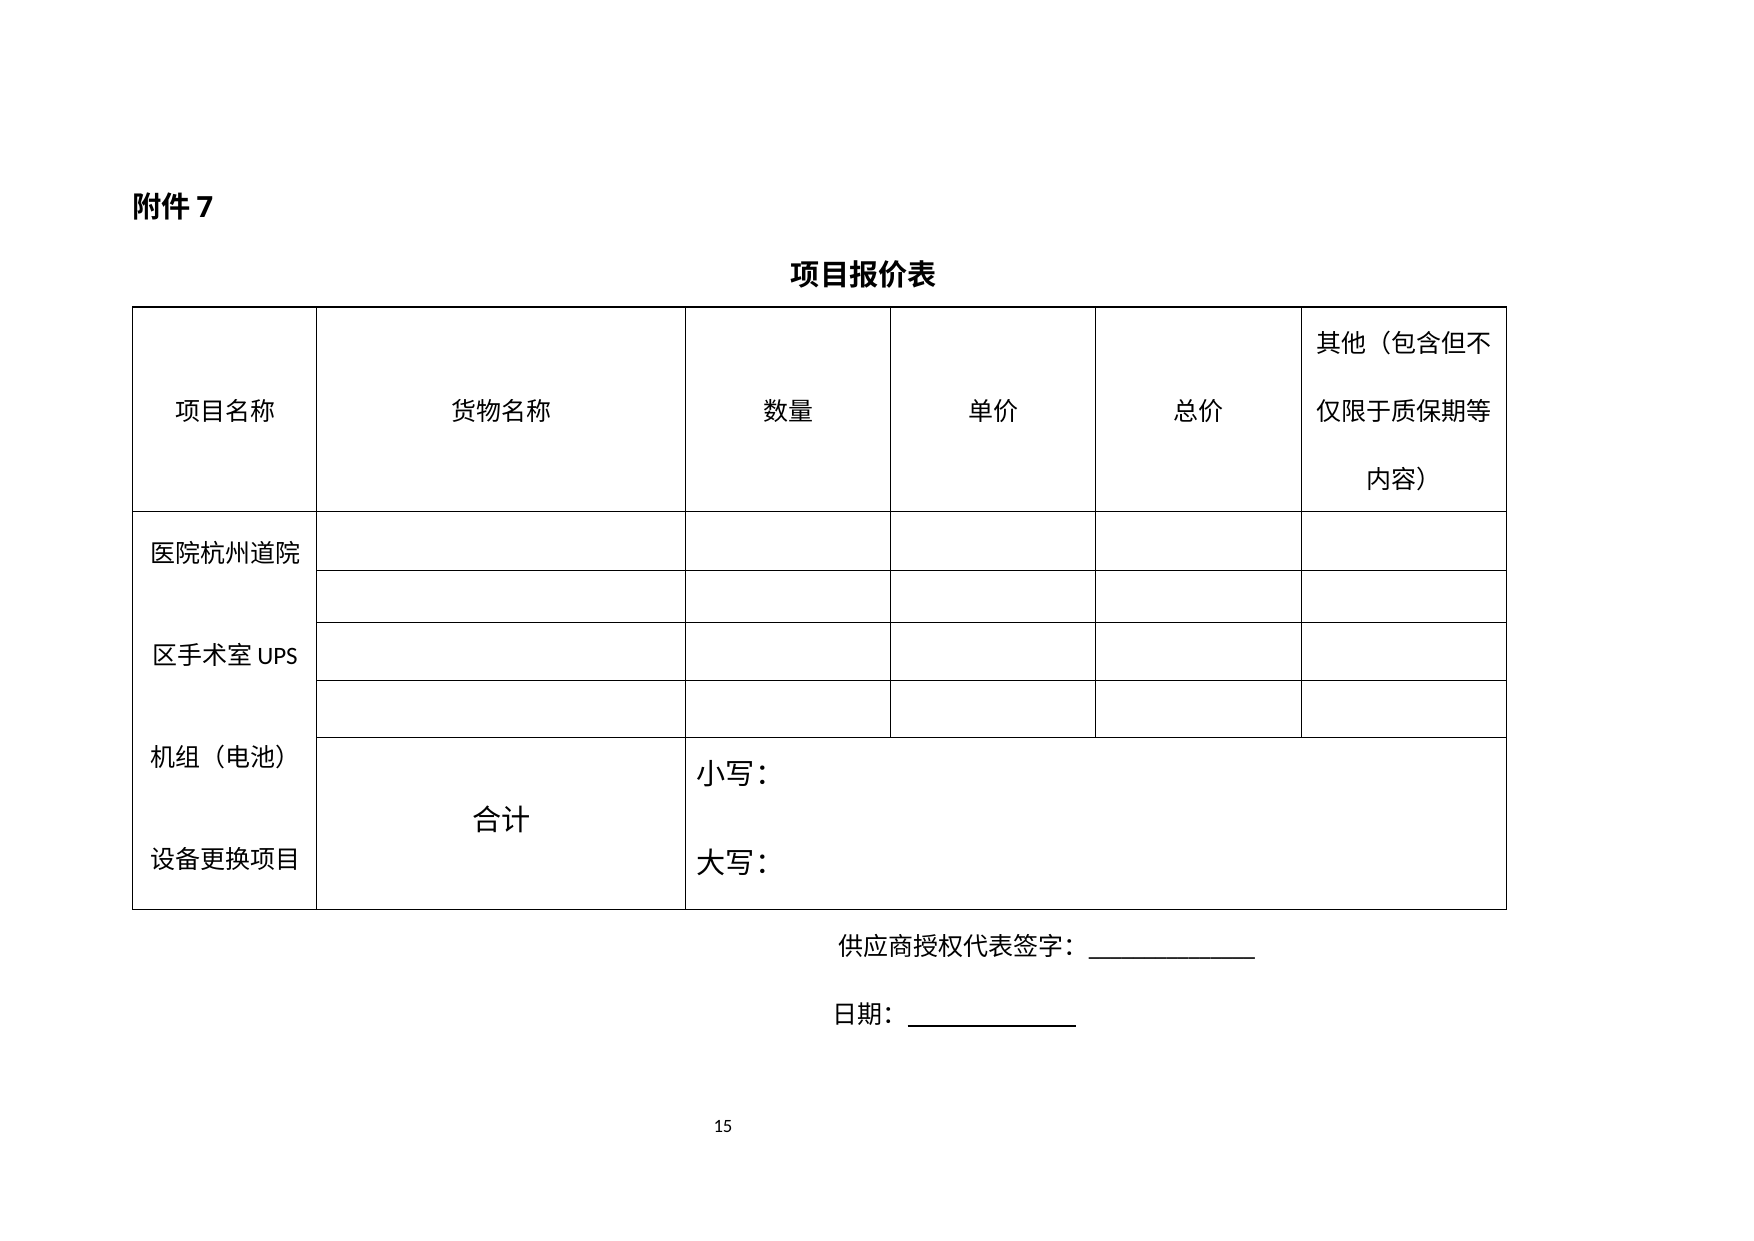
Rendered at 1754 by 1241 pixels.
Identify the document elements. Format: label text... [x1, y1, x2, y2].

table_cell 小写： 大写： [686, 738, 1506, 909]
text 附件7 [132, 171, 1594, 238]
table_cell 合计 [317, 738, 685, 909]
table_header 总价 [1096, 308, 1301, 511]
table_cell [686, 571, 890, 622]
table_cell [1302, 571, 1506, 622]
table_cell [686, 512, 890, 570]
text 项目报价表 [132, 238, 1594, 306]
table_cell [317, 571, 685, 622]
table_cell 医院杭州道院区手术室UPS 机组（电池）设备更换项目 [133, 512, 316, 909]
table_cell [317, 623, 685, 680]
table_cell [686, 681, 890, 737]
table_cell [1096, 681, 1301, 737]
table_cell [891, 681, 1095, 737]
table_cell [1096, 571, 1301, 622]
table_cell [1302, 681, 1506, 737]
table_cell [1302, 512, 1506, 570]
table_cell [1302, 623, 1506, 680]
table_header 单价 [891, 308, 1095, 511]
table_header 其他（包含但不仅限于质保期等内容） [1302, 308, 1506, 511]
table_cell [317, 681, 685, 737]
table_cell [891, 623, 1095, 680]
table_cell [686, 623, 890, 680]
table_cell [1096, 512, 1301, 570]
text 供应商授权代表签字：_______________ [152, 910, 1594, 978]
table_header 项目名称 [133, 308, 316, 511]
table_header 数量 [686, 308, 890, 511]
table_cell [891, 512, 1095, 570]
table_cell [317, 512, 685, 570]
table_header 货物名称 [317, 308, 685, 511]
text 日期： [132, 978, 1594, 1046]
table_cell [1096, 623, 1301, 680]
table_cell [891, 571, 1095, 622]
